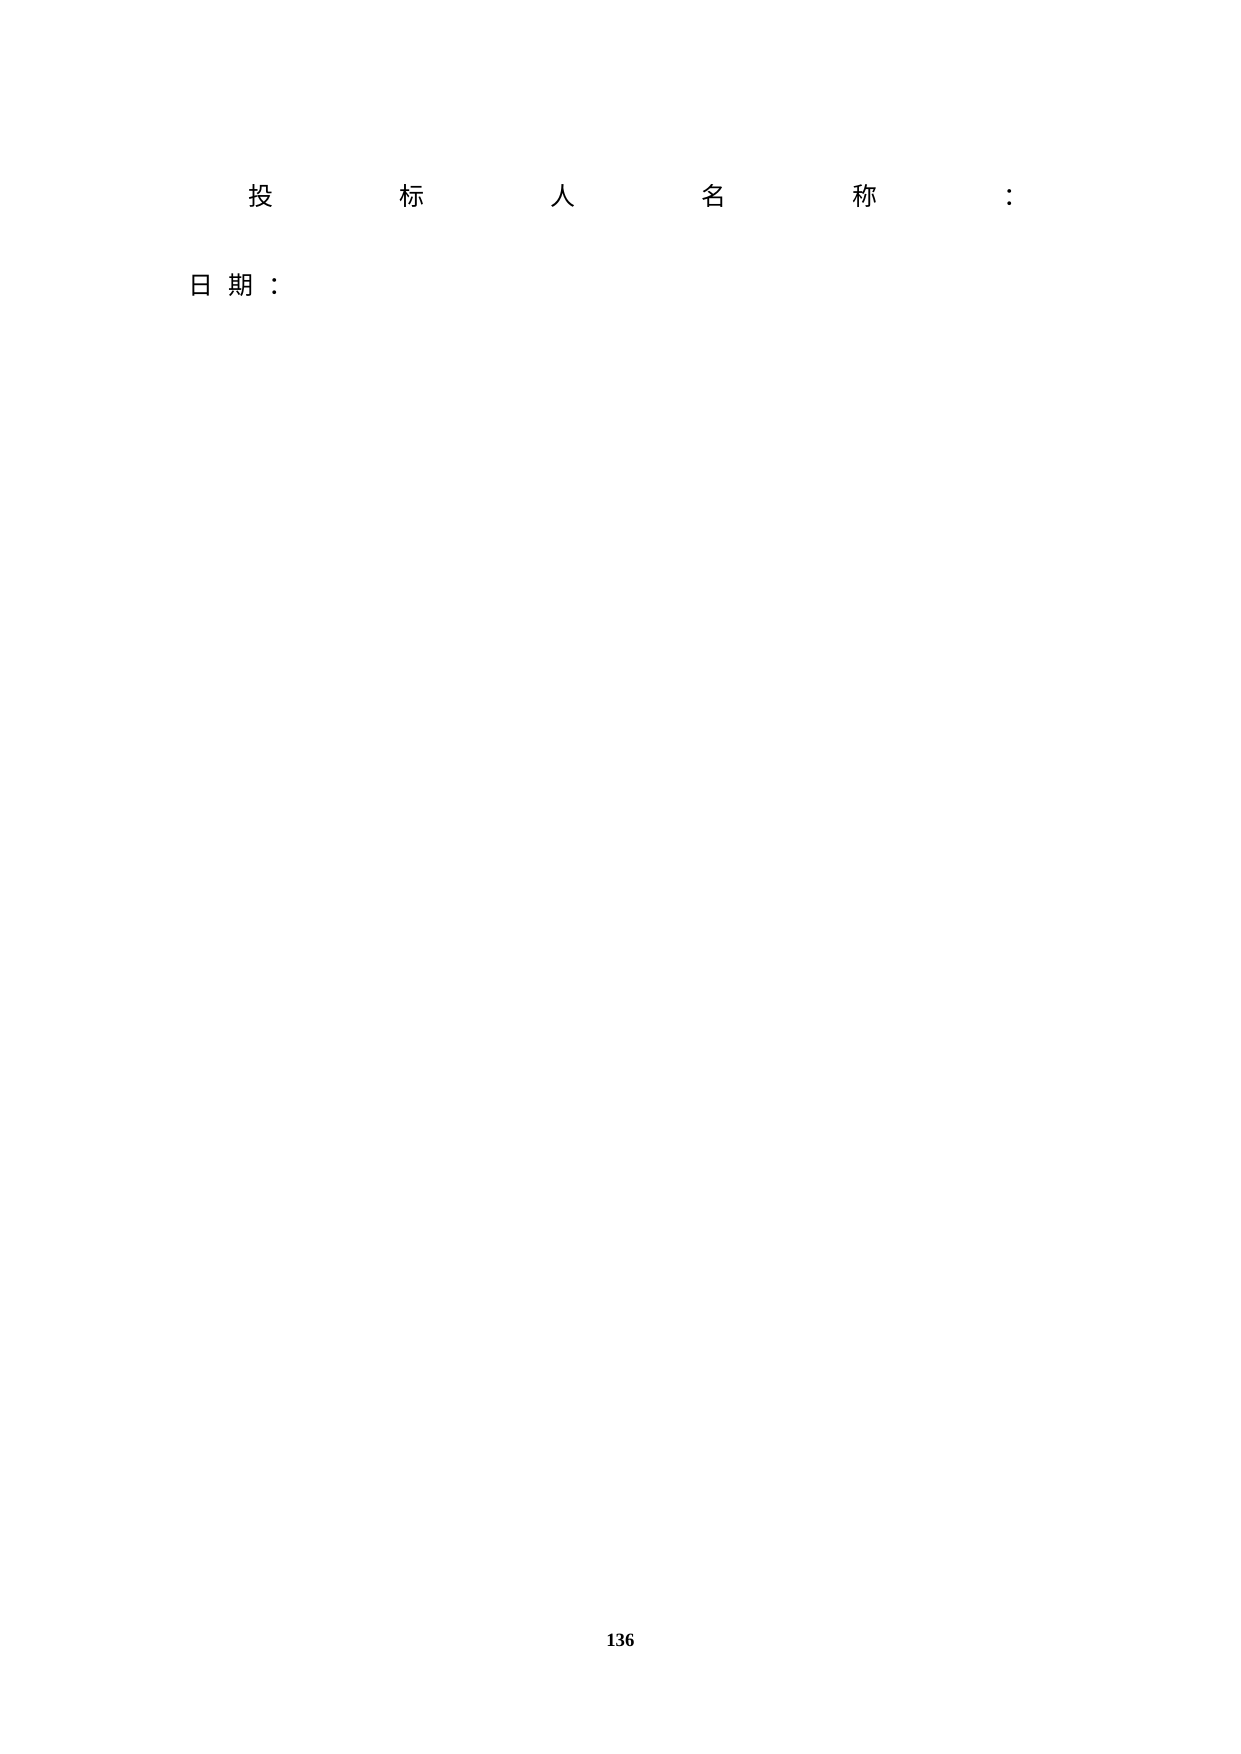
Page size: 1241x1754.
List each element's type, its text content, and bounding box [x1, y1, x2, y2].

text 投标人名称： 日期： [188, 164, 1043, 313]
